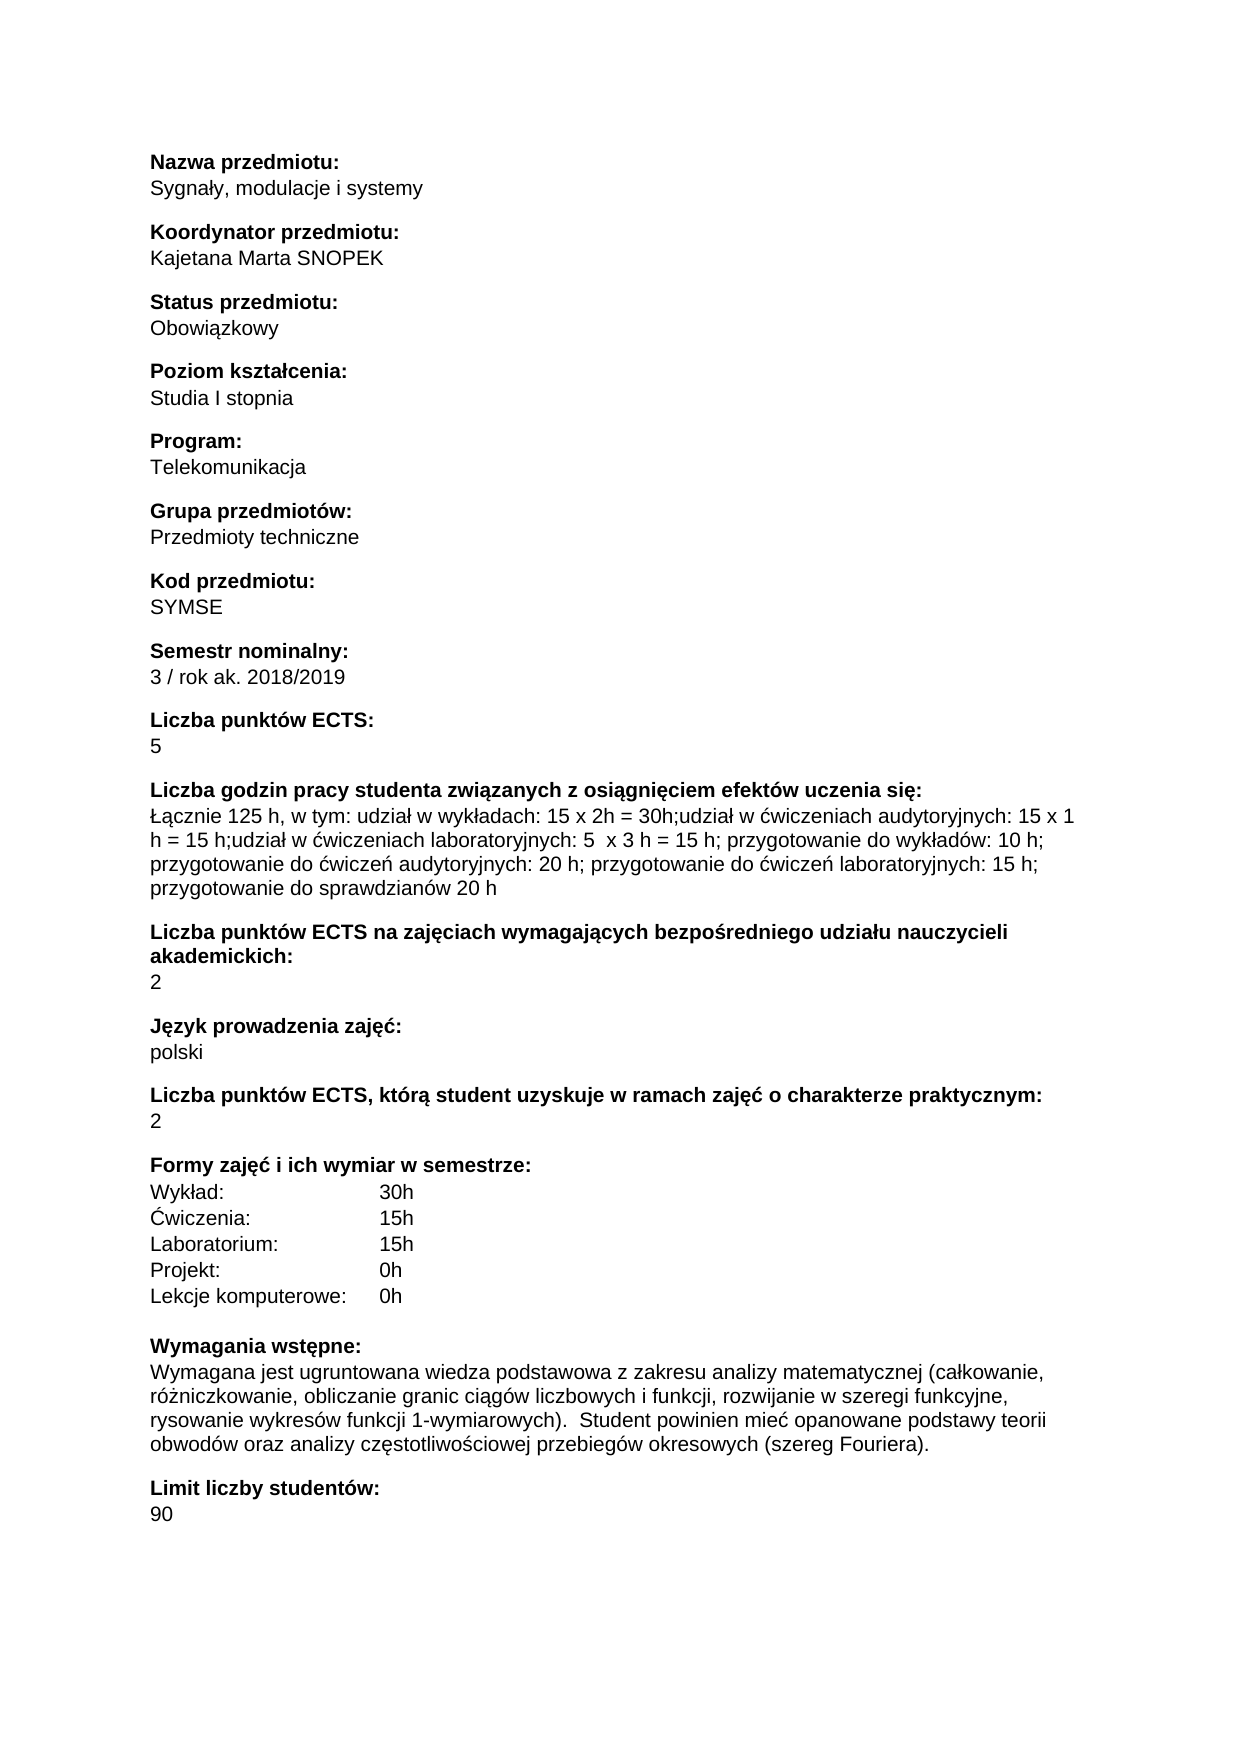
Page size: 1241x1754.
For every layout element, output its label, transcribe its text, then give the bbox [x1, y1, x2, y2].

text Nazwa przedmiotu: [150, 150, 1090, 174]
text Przedmioty techniczne [150, 525, 1090, 549]
table_cell 0h [369, 1282, 597, 1308]
text Wymagania wstępne: [150, 1334, 1090, 1358]
text Limit liczby studentów: [150, 1476, 1090, 1499]
text Kod przedmiotu: [150, 569, 1090, 593]
text Koordynator przedmiotu: [150, 220, 1090, 244]
text Obowiązkowy [150, 316, 1090, 339]
table_header Wykład: [140, 1180, 367, 1204]
text Telekomunikacja [150, 455, 1090, 479]
table_cell Laboratorium: [140, 1232, 367, 1256]
text 2 [150, 1109, 1090, 1133]
text Liczba punktów ECTS na zajęciach wymagających bezpośredniego udziału nauczycieli akademickich: [150, 920, 1090, 968]
text 2 [150, 970, 1090, 994]
text Formy zajęć i ich wymiar w semestrze: [150, 1153, 1090, 1177]
text 3 / rok ak. 2018/2019 [150, 664, 1090, 688]
table_cell Projekt: [140, 1258, 367, 1282]
table_cell 15h [369, 1204, 597, 1230]
text Studia I stopnia [150, 385, 1090, 409]
table_cell 0h [369, 1256, 597, 1282]
text Łącznie 125 h, w tym: udział w wykładach: 15 x 2h = 30h;udział w ćwiczeniach audytoryjnych: 15 x 1 h = 15 h;udział w ćwiczeniach laboratoryjnych: 5 x 3 h = 15 h; przygotowanie do wykładów: 10 h; przygotowanie do ćwiczeń audytoryjnych: 20 h; przygotowanie do ćwiczeń laboratoryjnych: 15 h; przygotowanie do sprawdzianów 20 h [150, 804, 1090, 900]
table_header 30h [369, 1180, 597, 1204]
text SYMSE [150, 595, 1090, 619]
text 5 [150, 734, 1090, 758]
text Sygnały, modulacje i systemy [150, 176, 1090, 200]
text Poziom kształcenia: [150, 359, 1090, 383]
table_cell 15h [369, 1230, 597, 1256]
text Program: [150, 429, 1090, 453]
text Liczba punktów ECTS: [150, 708, 1090, 732]
text polski [150, 1039, 1090, 1063]
text Status przedmiotu: [150, 289, 1090, 313]
text Język prowadzenia zajęć: [150, 1013, 1090, 1037]
text 90 [150, 1502, 1090, 1526]
text Liczba godzin pracy studenta związanych z osiągnięciem efektów uczenia się: [150, 778, 1090, 802]
text Kajetana Marta SNOPEK [150, 246, 1090, 270]
text Grupa przedmiotów: [150, 499, 1090, 523]
text Wymagana jest ugruntowana wiedza podstawowa z zakresu analizy matematycznej (całkowanie, różniczkowanie, obliczanie granic ciągów liczbowych i funkcji, rozwijanie w szeregi funkcyjne, rysowanie wykresów funkcji 1-wymiarowych). Student powinien mieć opanowane podstawy teorii obwodów oraz analizy częstotliwościowej przebiegów okresowych (szereg Fouriera). [150, 1360, 1090, 1456]
text Semestr nominalny: [150, 638, 1090, 662]
text Liczba punktów ECTS, którą student uzyskuje w ramach zajęć o charakterze praktycznym: [150, 1083, 1090, 1107]
table_cell Lekcje komputerowe: [140, 1284, 367, 1308]
table_cell Ćwiczenia: [140, 1206, 367, 1230]
